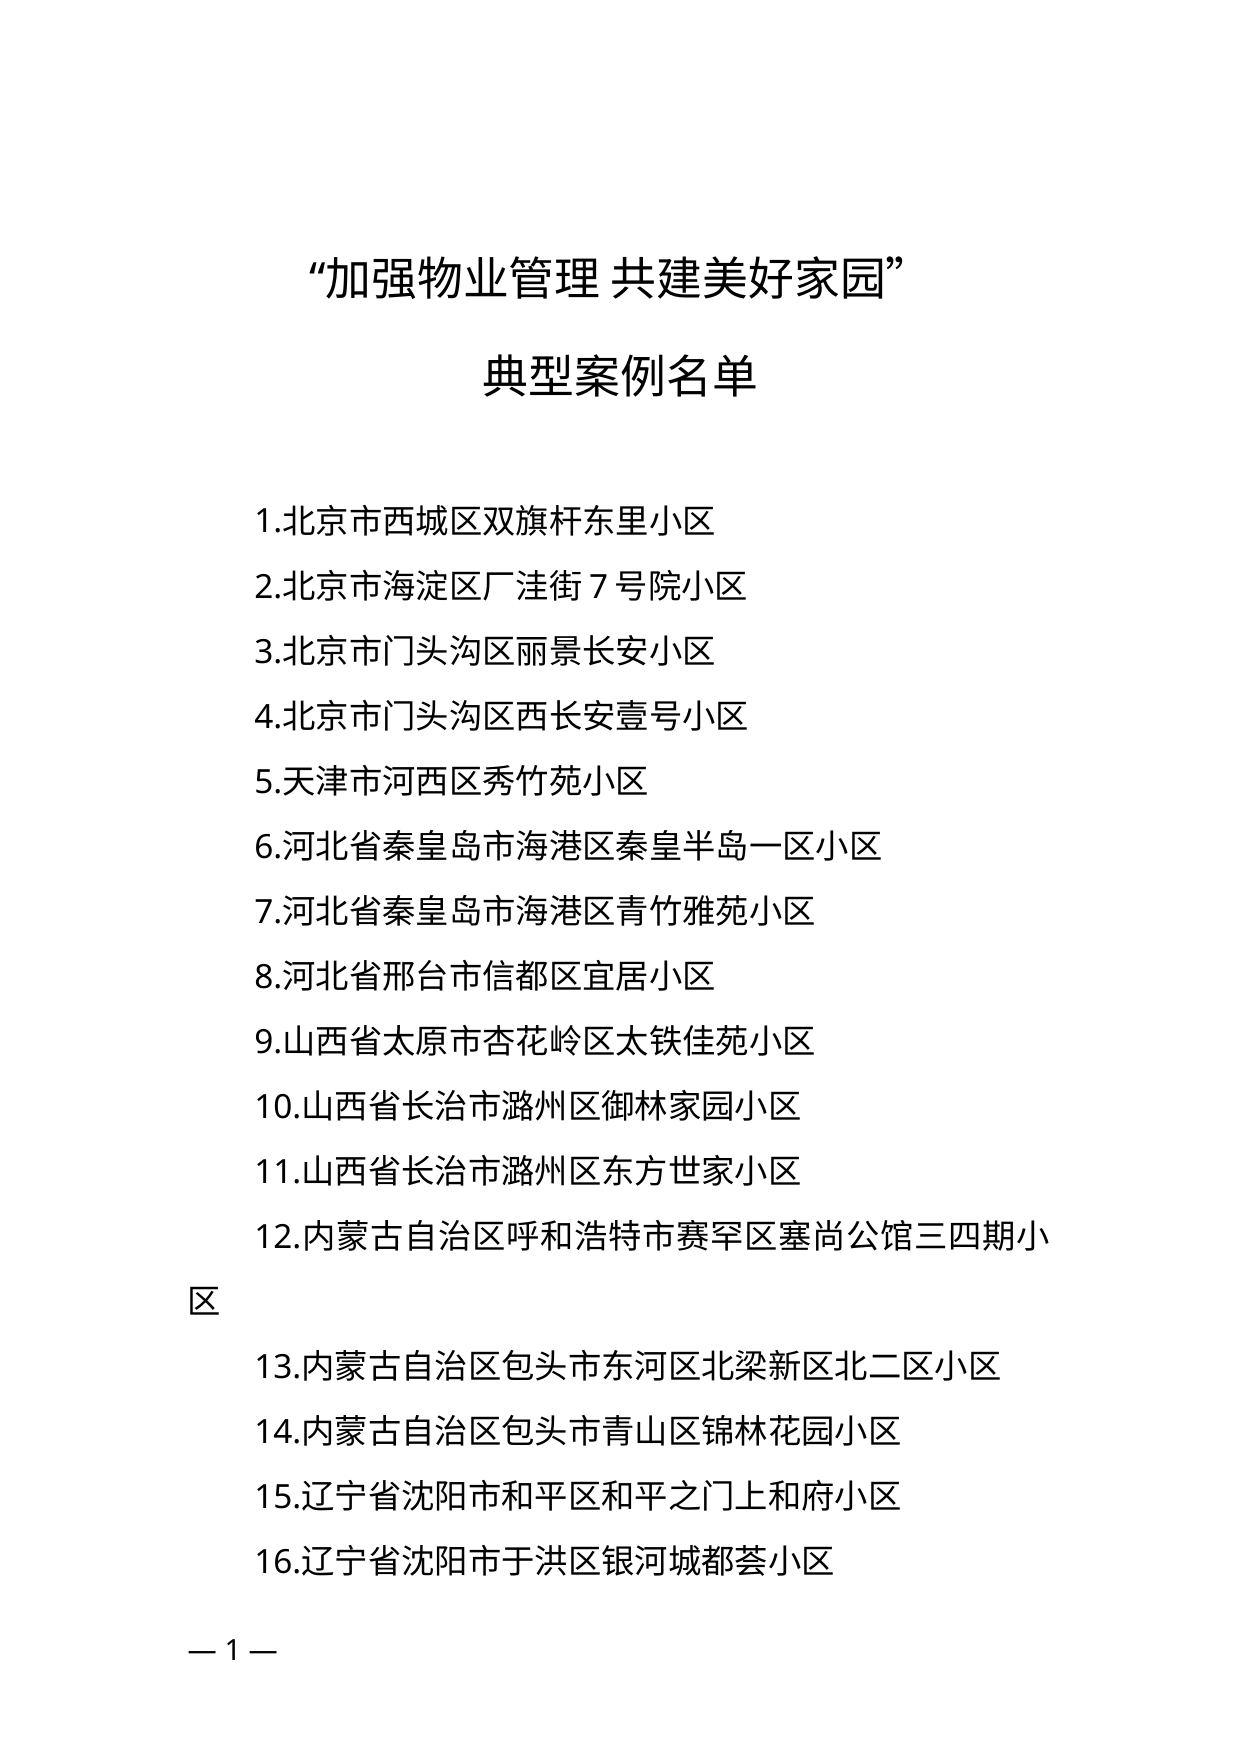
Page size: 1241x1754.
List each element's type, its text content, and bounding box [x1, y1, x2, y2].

list 15.辽宁省沈阳市和平区和平之门上和府小区 [187, 1462, 1053, 1527]
list 2.北京市海淀区厂洼街7号院小区 [187, 552, 1053, 617]
text 典型案例名单 [187, 324, 1053, 422]
list 4.北京市门头沟区西长安壹号小区 [187, 682, 1053, 747]
list 6.河北省秦皇岛市海港区秦皇半岛一区小区 [187, 812, 1053, 877]
list 8.河北省邢台市信都区宜居小区 [187, 942, 1053, 1007]
list 1.北京市西城区双旗杆东里小区 [187, 487, 1053, 552]
list 7.河北省秦皇岛市海港区青竹雅苑小区 [187, 877, 1053, 942]
list 13.内蒙古自治区包头市东河区北梁新区北二区小区 [187, 1332, 1053, 1397]
list 10.山西省长治市潞州区御林家园小区 [187, 1072, 1053, 1137]
list 14.内蒙古自治区包头市青山区锦林花园小区 [187, 1397, 1053, 1462]
list 12.内蒙古自治区呼和浩特市赛罕区塞尚公馆三四期小区 [187, 1202, 1053, 1332]
list 3.北京市门头沟区丽景长安小区 [187, 617, 1053, 682]
text “加强物业管理 共建美好家园” [187, 227, 1053, 324]
list 5.天津市河西区秀竹苑小区 [187, 747, 1053, 812]
list 11.山西省长治市潞州区东方世家小区 [187, 1137, 1053, 1202]
list 9.山西省太原市杏花岭区太铁佳苑小区 [187, 1007, 1053, 1072]
list 16.辽宁省沈阳市于洪区银河城都荟小区 [187, 1527, 1053, 1592]
